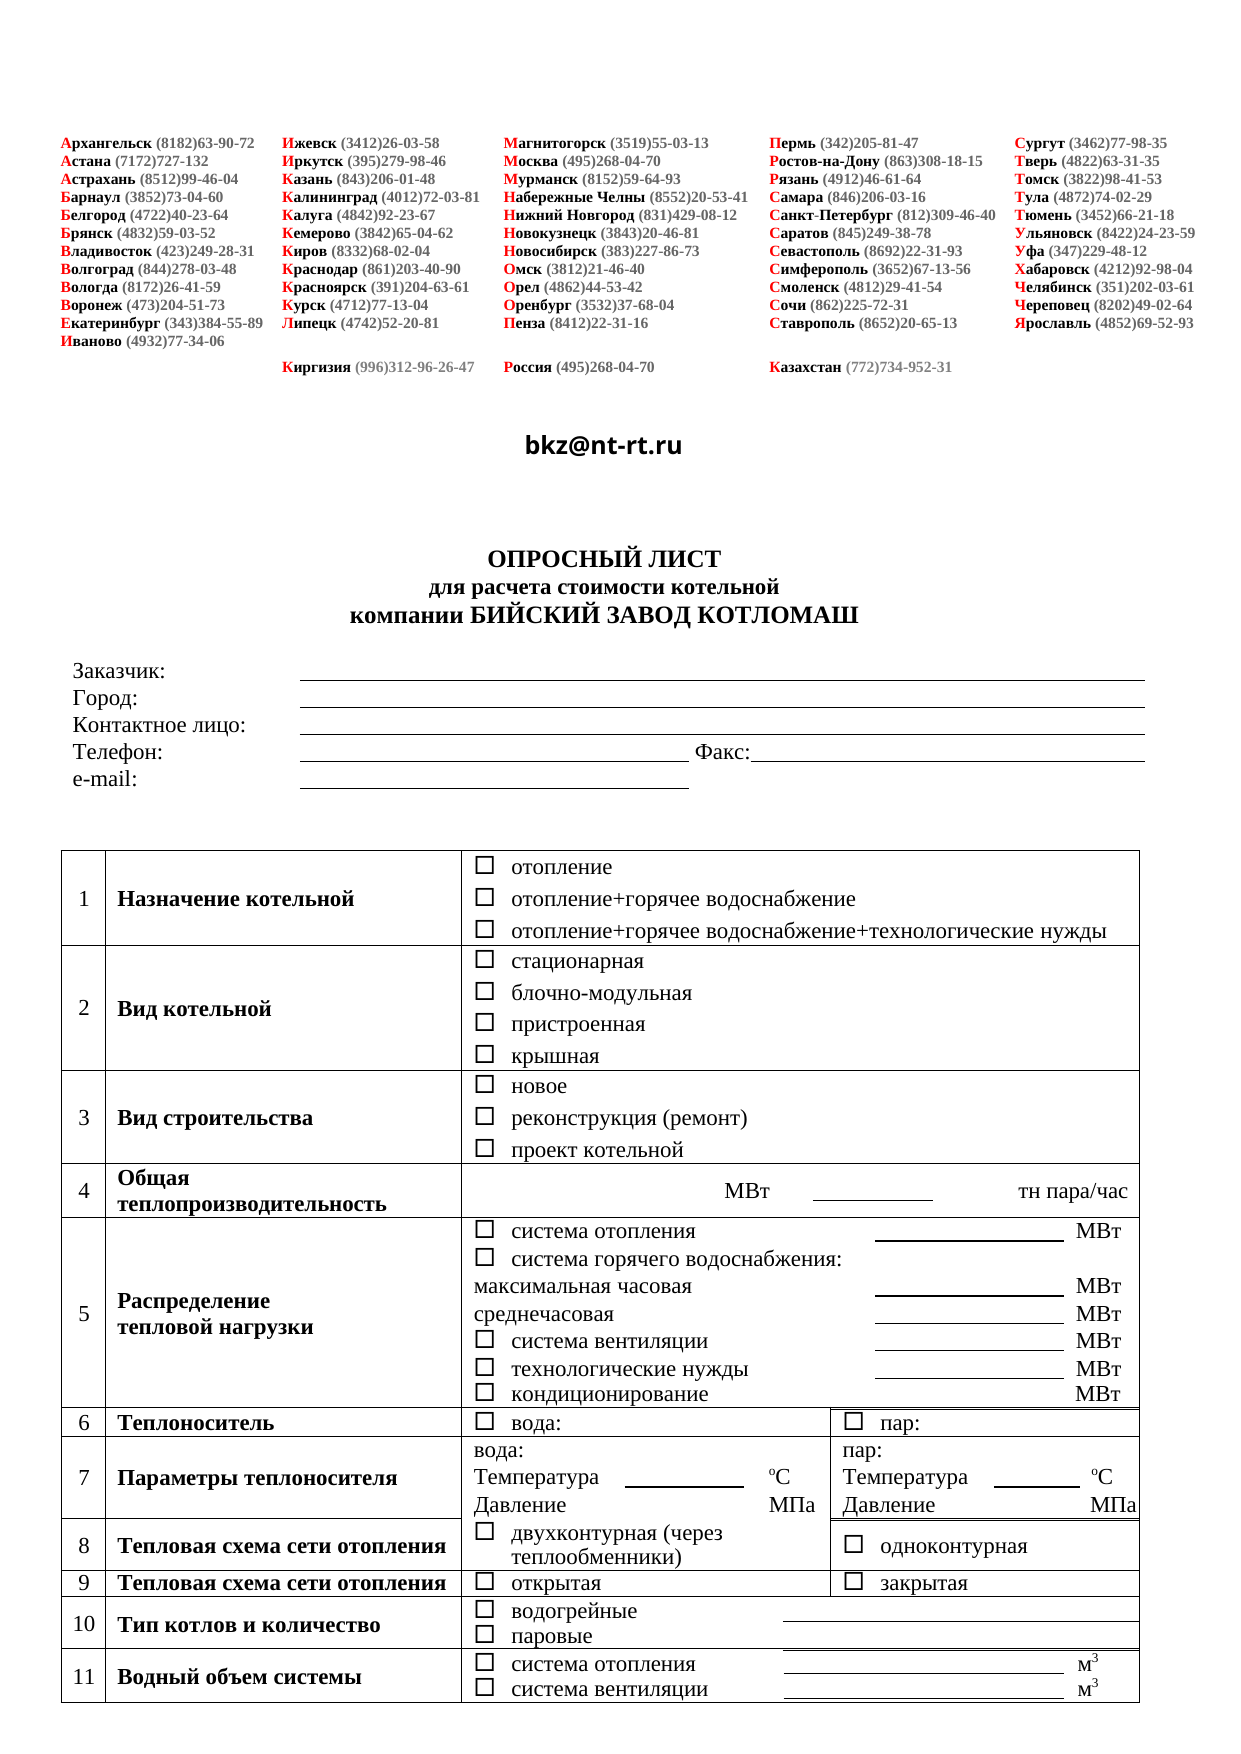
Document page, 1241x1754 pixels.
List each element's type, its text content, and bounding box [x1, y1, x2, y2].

table_cell 8 [62, 1519, 105, 1570]
table_cell Тепловая схема сети отопления [106, 1571, 461, 1596]
table_cell Вид котельной [106, 946, 461, 1070]
table_cell двухконтурная (через теплообменники) [462, 1518, 830, 1570]
table_cell 2 [62, 946, 105, 1070]
table_cell 10 [62, 1597, 105, 1648]
table_cell пар: [831, 1410, 1139, 1436]
text Заказчик: Город: Контактное лицо: Телефон: Факс: e-mail: [72, 657, 1146, 791]
text компании БИЙСКИЙ ЗАВОД КОТЛОМАШ [50, 600, 1158, 628]
table_cell система отопления м3 система вентиляции м3 [462, 1649, 1139, 1702]
table_header Назначение котельной [106, 851, 461, 944]
table_cell 6 [62, 1408, 105, 1436]
table_cell Теплоноситель [106, 1408, 461, 1436]
table_cell 4 [62, 1164, 105, 1217]
table_cell открытая [462, 1571, 830, 1596]
table_header 1 [62, 851, 105, 944]
table_cell Распределение тепловой нагрузки [106, 1218, 461, 1407]
table_cell вода: [462, 1408, 830, 1436]
table_cell 7 [62, 1437, 105, 1518]
table_cell водогрейные паровые [462, 1597, 783, 1648]
table_header отопление отопление+горячее водоснабжение отопление+горячее водоснабжение+технологические нужды [462, 851, 1139, 944]
table_cell Тепловая схема сети отопления [106, 1519, 461, 1570]
text для расчета стоимости котельной [50, 573, 1158, 600]
table_cell стационарная блочно-модульная пристроенная крышная [462, 946, 1139, 1070]
table_cell 11 [62, 1649, 105, 1702]
table_cell система отопления МВт система горячего водоснабжения: максимальная часовая МВт среднечасовая МВт система вентиляции МВт технологические нужды МВт кондиционирование МВт [462, 1218, 1139, 1407]
text bkz@nt-rt.ru [50, 428, 1157, 462]
table_cell 3 [62, 1071, 105, 1163]
table_cell МВт тн пара/час [462, 1164, 1139, 1217]
table_cell Общая теплопроизводительность [106, 1164, 461, 1217]
table_cell Вид строительства [106, 1071, 461, 1163]
table_cell Параметры теплоносителя [106, 1437, 461, 1518]
text ОПРОСНЫЙ ЛИСТ [50, 544, 1158, 573]
table_cell 5 [62, 1218, 105, 1407]
table_cell одноконтурная [831, 1521, 1139, 1570]
table_header [19, 100, 1177, 428]
table_cell пар: Температура оС Давление МПа [831, 1437, 1139, 1518]
table_cell [783, 1597, 1139, 1621]
table_cell Тип котлов и количество [106, 1597, 461, 1648]
table_cell [783, 1622, 1139, 1648]
table_cell Водный объем системы [106, 1649, 461, 1702]
table_cell вода: Температура оС Давление МПа [462, 1437, 830, 1518]
table_cell 9 [62, 1571, 105, 1596]
table_cell новое реконструкция (ремонт) проект котельной [462, 1071, 1139, 1163]
table_cell закрытая [831, 1571, 1139, 1596]
